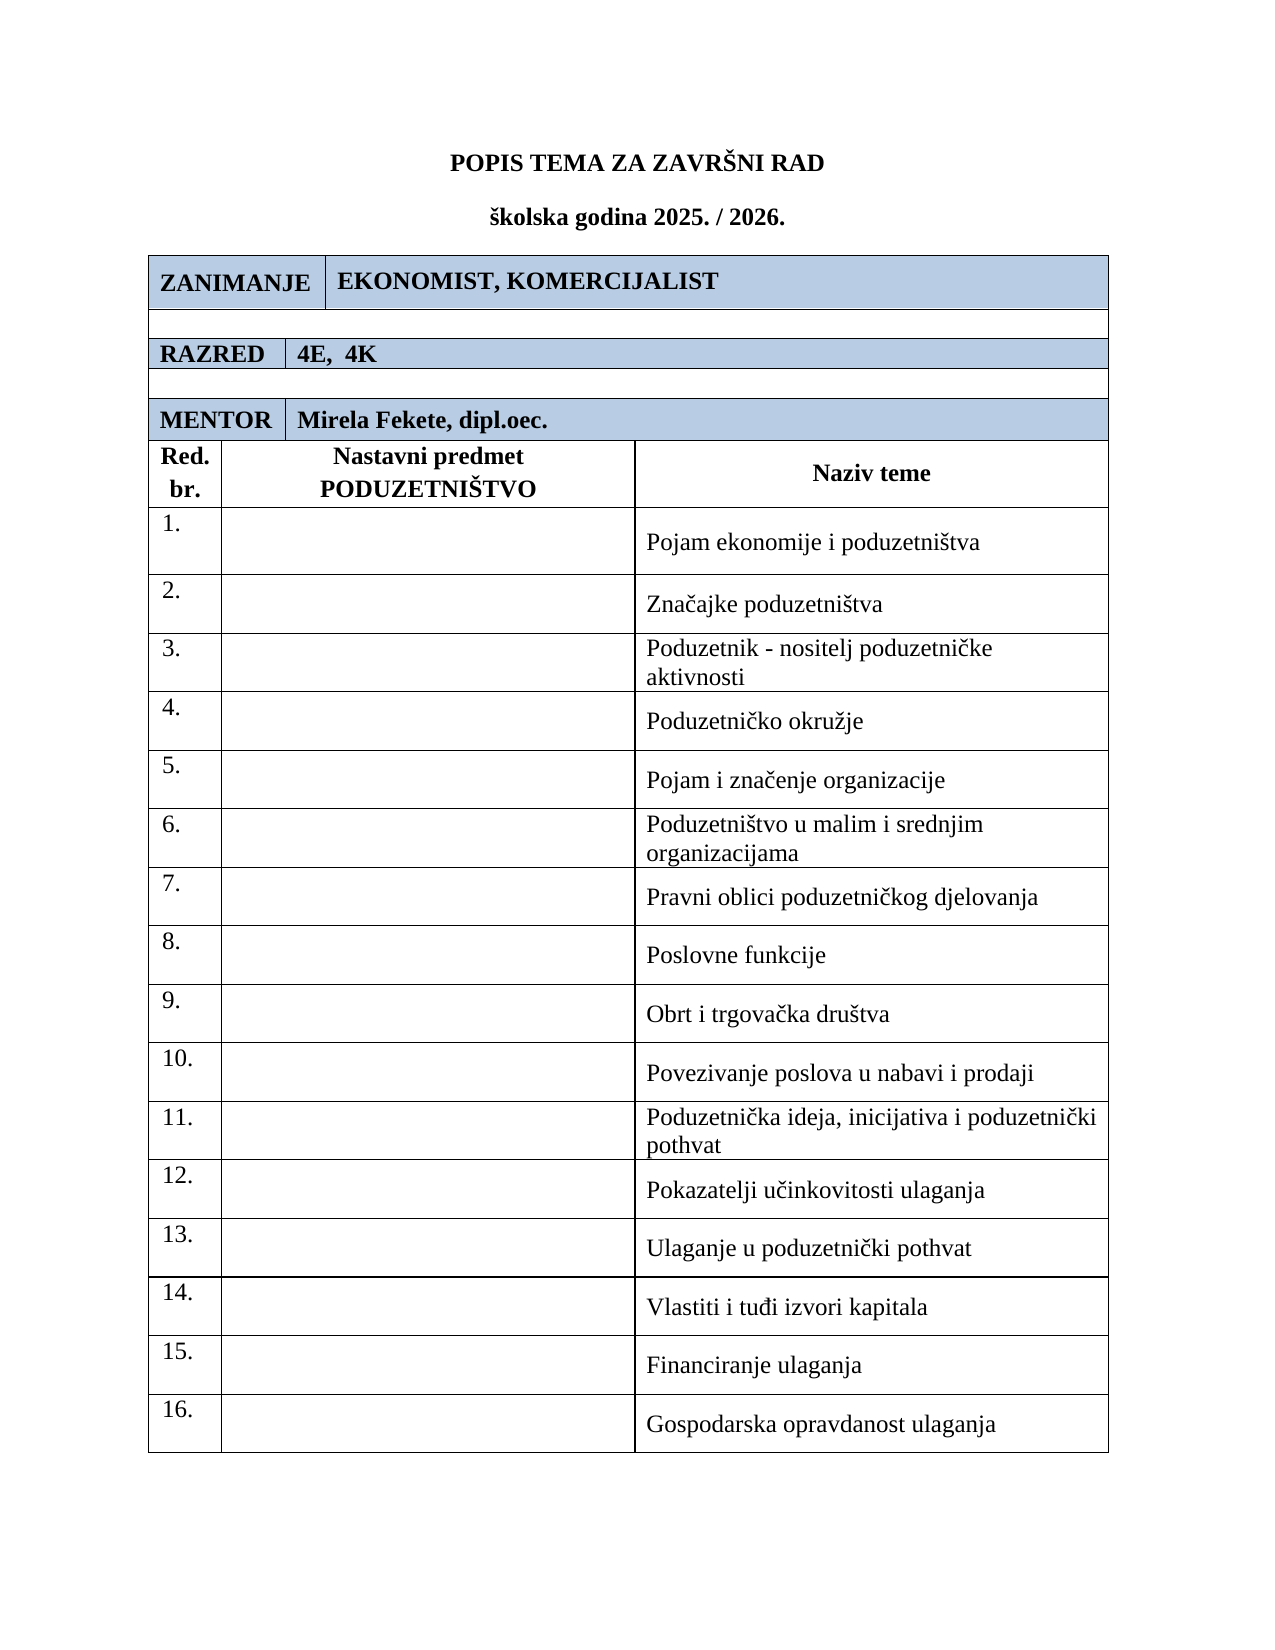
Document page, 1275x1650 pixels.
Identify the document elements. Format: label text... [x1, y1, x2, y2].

table_cell [149, 926, 221, 984]
table_cell Poduzetništvo u malim i srednjim organizacijama [636, 809, 1108, 867]
table_cell Mirela Fekete, dipl.oec. [286, 399, 1108, 440]
table_cell [222, 1043, 634, 1101]
table_cell Nastavni predmet PODUZETNIŠTVO [222, 441, 634, 507]
table_cell [149, 809, 221, 867]
table_cell [149, 985, 221, 1042]
table_cell [222, 692, 634, 749]
table_cell Ulaganje u poduzetnički pothvat [636, 1219, 1108, 1276]
table_cell [149, 369, 1108, 398]
table_cell [222, 1102, 634, 1159]
table_cell [149, 1395, 221, 1452]
table_cell Poduzetnička ideja, inicijativa i poduzetnički pothvat [636, 1102, 1108, 1159]
table_cell [222, 1160, 634, 1218]
table_cell Vlastiti i tuđi izvori kapitala [636, 1278, 1108, 1335]
table_cell [149, 751, 221, 808]
table_cell [222, 508, 634, 574]
table_cell Financiranje ulaganja [636, 1336, 1108, 1393]
table_cell [222, 634, 634, 691]
table_cell [222, 985, 634, 1042]
table_cell [149, 508, 221, 574]
table_cell [222, 575, 634, 632]
table_cell Gospodarska opravdanost ulaganja [636, 1395, 1108, 1452]
table_cell [222, 1278, 634, 1335]
table_cell Poslovne funkcije [636, 926, 1108, 984]
table_cell [222, 809, 634, 867]
text školska godina 2025. / 2026. [148, 202, 1127, 230]
table_header ZANIMANJE [149, 256, 325, 308]
table_cell [149, 868, 221, 925]
table_cell 4E, 4K [286, 339, 1108, 368]
table_cell Povezivanje poslova u nabavi i prodaji [636, 1043, 1108, 1101]
table_cell [149, 310, 1108, 338]
table_cell [149, 1043, 221, 1101]
table_cell Značajke poduzetništva [636, 575, 1108, 632]
table_cell MENTOR [149, 399, 285, 440]
table_cell [222, 1219, 634, 1276]
table_cell Pokazatelji učinkovitosti ulaganja [636, 1160, 1108, 1218]
table_cell [149, 575, 221, 632]
table_cell [149, 692, 221, 749]
table_cell Pojam i značenje organizacije [636, 751, 1108, 808]
table_header EKONOMIST, KOMERCIJALIST [326, 256, 1108, 308]
table_cell Red. br. [149, 441, 221, 507]
table_cell RAZRED [149, 339, 285, 368]
table_cell [149, 1336, 221, 1393]
table_cell Poduzetnik - nositelj poduzetničke aktivnosti [636, 634, 1108, 691]
table_cell Pojam ekonomije i poduzetništva [636, 508, 1108, 574]
table_cell [149, 1278, 221, 1335]
table_cell [222, 1336, 634, 1393]
table_cell [149, 1160, 221, 1218]
table_cell [222, 751, 634, 808]
table_cell [222, 926, 634, 984]
table_cell [149, 634, 221, 691]
table_cell Pravni oblici poduzetničkog djelovanja [636, 868, 1108, 925]
table_cell [149, 1219, 221, 1276]
table_cell Naziv teme [636, 441, 1108, 507]
table_cell [149, 1102, 221, 1159]
table_cell [222, 1395, 634, 1452]
text POPIS TEMA ZA ZAVRŠNI RAD [148, 148, 1127, 176]
table_cell Obrt i trgovačka društva [636, 985, 1108, 1042]
table_cell [222, 868, 634, 925]
table_cell Poduzetničko okružje [636, 692, 1108, 749]
